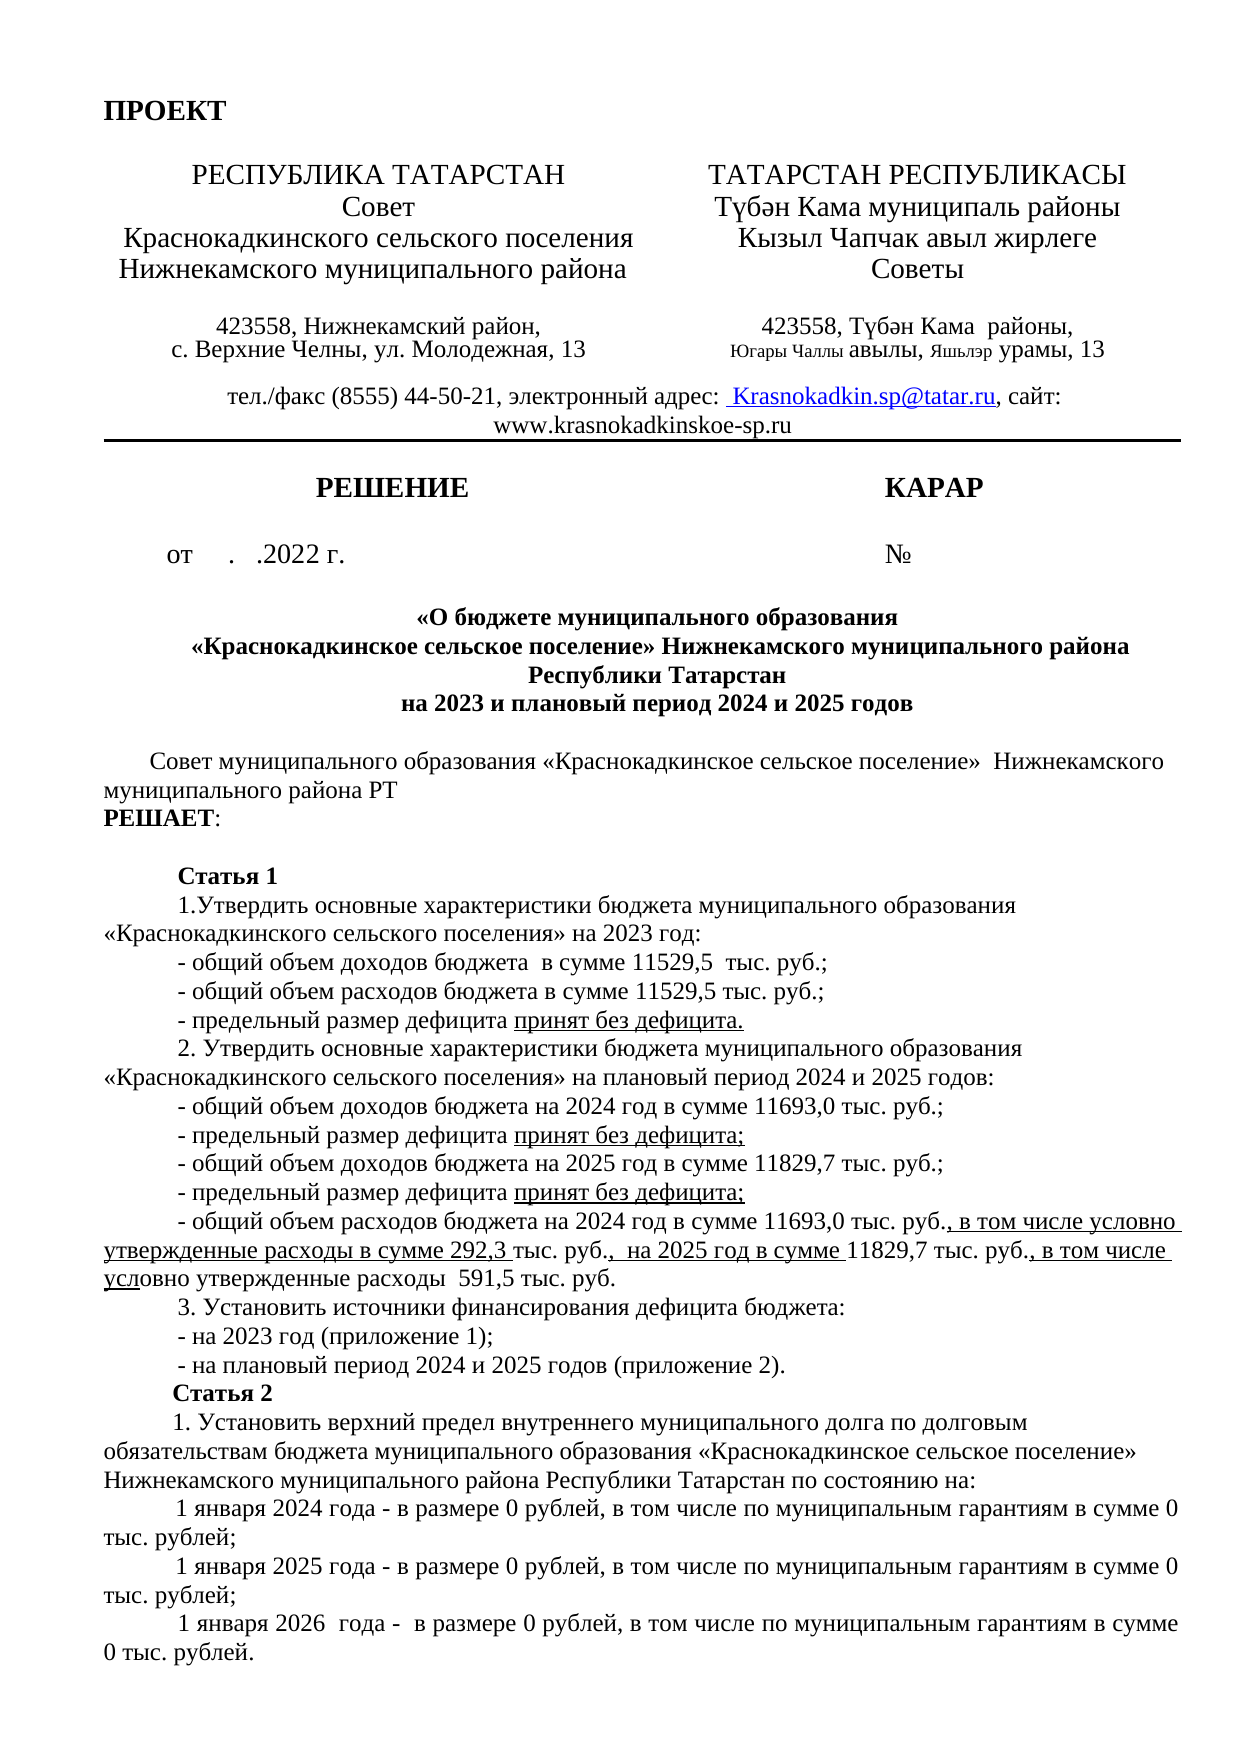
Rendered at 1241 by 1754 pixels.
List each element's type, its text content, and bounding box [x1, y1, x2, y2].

text - предельный размер дефицита принят без дефицита; [103, 1177, 1196, 1206]
text 1. Установить верхний предел внутреннего муниципального долга по долговым обязательствам бюджета муниципального образования «Краснокадкинское сельское поселение» Нижнекамского муниципального района Республики Татарстан по состоянию на: [103, 1407, 1181, 1493]
text 1 января 2026 года - в размере 0 рублей, в том числе по муниципальным гарантиям в сумме 0 тыс. рублей. [103, 1608, 1181, 1666]
text муниципального района РТ [103, 775, 1196, 803]
text РЕШАЕТ: [103, 803, 1196, 832]
text РЕШЕНИЕ КАРАР [103, 470, 1196, 504]
text - предельный размер дефицита принят без дефицита. [103, 1005, 1196, 1033]
text Статья 1 [103, 861, 1196, 890]
table_cell тел./факс (8555) 44-50-21, электронный адрес: Krasnokadkin.sp@tatar.ru, сайт: www.krasnokadkinskoe-sp.ru [104, 381, 1181, 438]
text - общий объем доходов бюджета на 2024 год в сумме 11693,0 тыс. руб.; [103, 1091, 1196, 1120]
text «О бюджете муниципального образования [118, 602, 1196, 631]
text - предельный размер дефицита принят без дефицита; [103, 1120, 1196, 1148]
text - на плановый период 2024 и 2025 годов (приложение 2). [103, 1350, 1196, 1378]
table_header ТАТАРСТАН РЕСПУБЛИКАСЫ Түбән Кама муниципаль районы Кызыл Чапчак авыл жирлеге Советы 423558, Түбән Кама районы, Югары Чаллы авылы, Яшьлэр урамы, 13 [650, 160, 1181, 381]
text Совет муниципального образования «Краснокадкинское сельское поселение» Нижнекамского [118, 746, 1196, 775]
text Статья 2 [103, 1378, 1181, 1407]
text на 2023 и плановый период 2024 и 2025 годов [118, 688, 1196, 717]
text 2. Утвердить основные характеристики бюджета муниципального образования «Краснокадкинского сельского поселения» на плановый период 2024 и 2025 годов: [103, 1033, 1196, 1091]
text «Краснокадкинское сельское поселение» Нижнекамского муниципального района Республики Татарстан [118, 631, 1196, 688]
text - общий объем доходов бюджета на 2025 год в сумме 11829,7 тыс. руб.; [103, 1148, 1196, 1177]
text - общий объем доходов бюджета в сумме 11529,5 тыс. руб.; [103, 947, 1196, 976]
text - общий объем расходов бюджета на 2024 год в сумме 11693,0 тыс. руб., в том числе условно утвержденные расходы в сумме 292,3 тыс. руб., на 2025 год в сумме 11829,7 тыс. руб., в том числе условно утвержденные расходы 591,5 тыс. руб. [103, 1206, 1196, 1292]
text - общий объем расходов бюджета в сумме 11529,5 тыс. руб.; [103, 976, 1196, 1005]
text 1 января 2024 года - в размере 0 рублей, в том числе по муниципальным гарантиям в сумме 0 тыс. рублей; [103, 1493, 1181, 1551]
table_header РЕСПУБЛИКА ТАТАРСТАН Совет Краснокадкинского сельского поселения Нижнекамского муниципального района 423558, Нижнекамский район, с. Верхние Челны, ул. Молодежная, 13 [104, 160, 650, 381]
text - на 2023 год (приложение 1); [103, 1321, 1196, 1350]
text 3. Установить источники финансирования дефицита бюджета: [103, 1292, 1196, 1321]
text 1.Утвердить основные характеристики бюджета муниципального образования «Краснокадкинского сельского поселения» на 2023 год: [103, 890, 1196, 947]
text ПРОЕКТ [103, 93, 1196, 126]
text 1 января 2025 года - в размере 0 рублей, в том числе по муниципальным гарантиям в сумме 0 тыс. рублей; [103, 1551, 1181, 1608]
text от . .2022 г. № [103, 537, 1196, 570]
